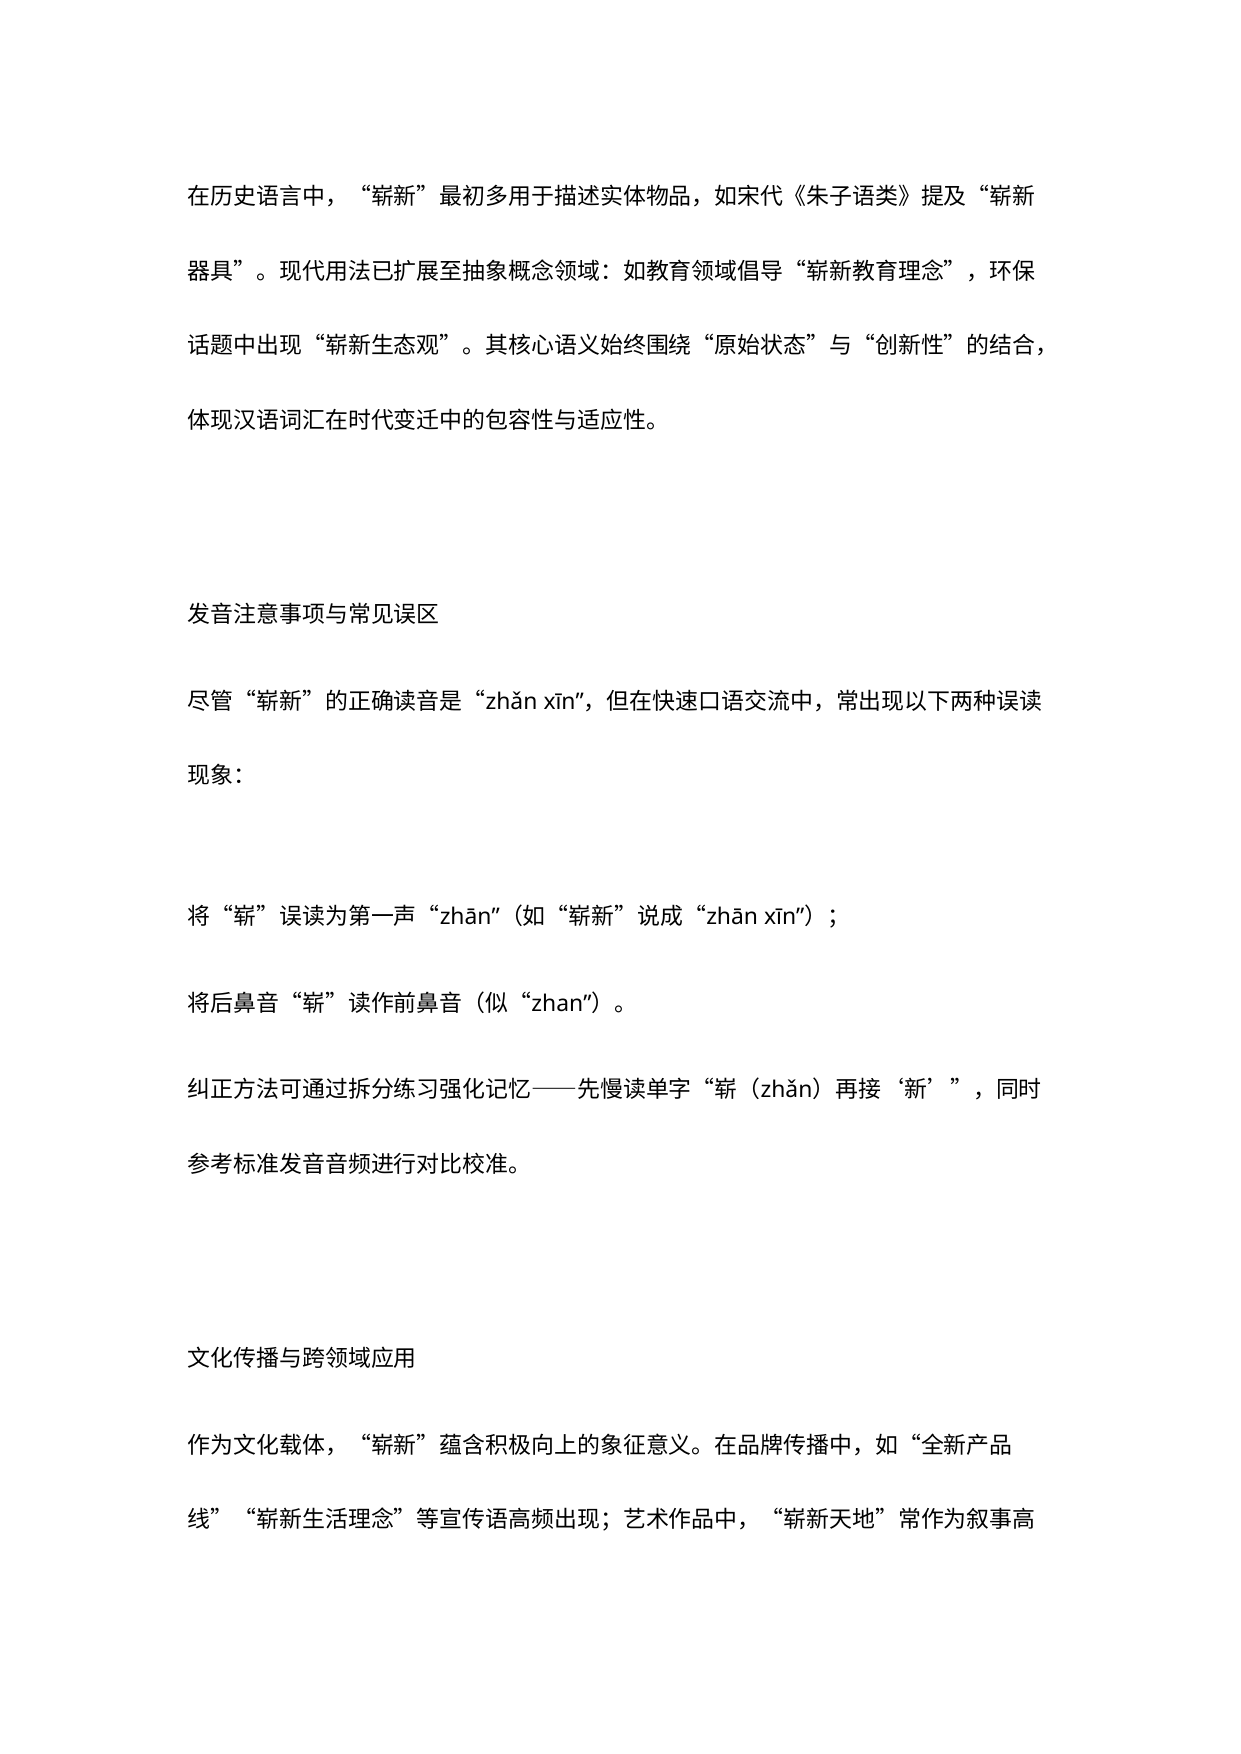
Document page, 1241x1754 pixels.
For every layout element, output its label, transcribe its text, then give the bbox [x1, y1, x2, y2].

text 在历史语言中，“崭新”最初多用于描述实体物品，如宋代《朱子语类》提及“崭新器具”。现代用法已扩展至抽象概念领域：如教育领域倡导“崭新教育理念”，环保话题中出现“崭新生态观”。其核心语义始终围绕“原始状态”与“创新性”的结合，体现汉语词汇在时代变迁中的包容性与适应性。 [187, 162, 1053, 451]
text 发音注意事项与常见误区 [187, 580, 1053, 645]
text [187, 1411, 1053, 1551]
text 文化传播与跨领域应用 [187, 1324, 1053, 1389]
text 将后鼻音“崭”读作前鼻音（似“zhan”）。 [187, 969, 1053, 1034]
text 将“崭”误读为第一声“zhān”（如“崭新”说成“zhān xīn”）； [187, 882, 1053, 947]
text 尽管“崭新”的正确读音是“zhǎn xīn”，但在快速口语交流中，常出现以下两种误读现象： [187, 667, 1053, 807]
text 纠正方法可通过拆分练习强化记忆——先慢读单字“崭（zhǎn）再接‘新’”，同时参考标准发音音频进行对比校准。 [187, 1055, 1053, 1195]
